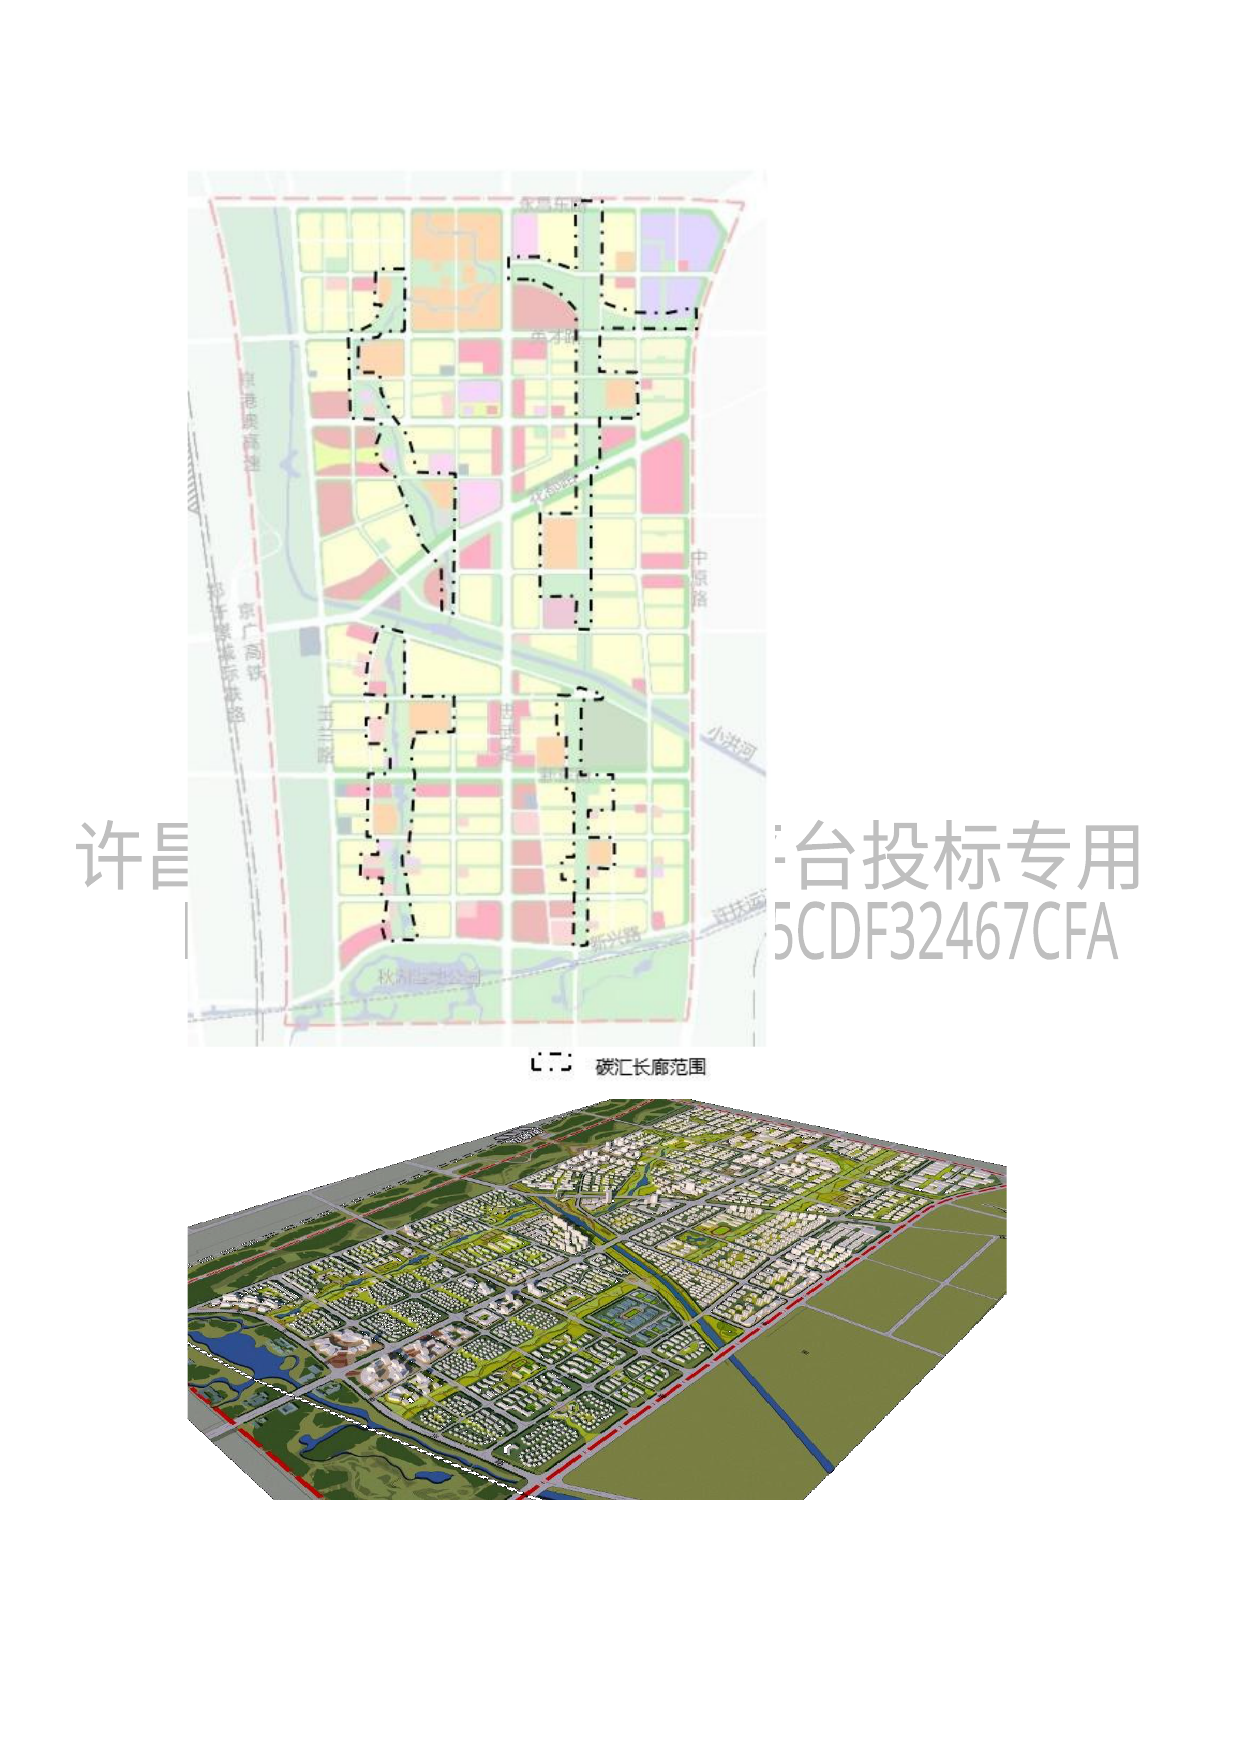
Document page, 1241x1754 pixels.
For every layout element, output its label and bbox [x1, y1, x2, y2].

picture [187, 158, 775, 1084]
picture [187, 1099, 1007, 1500]
